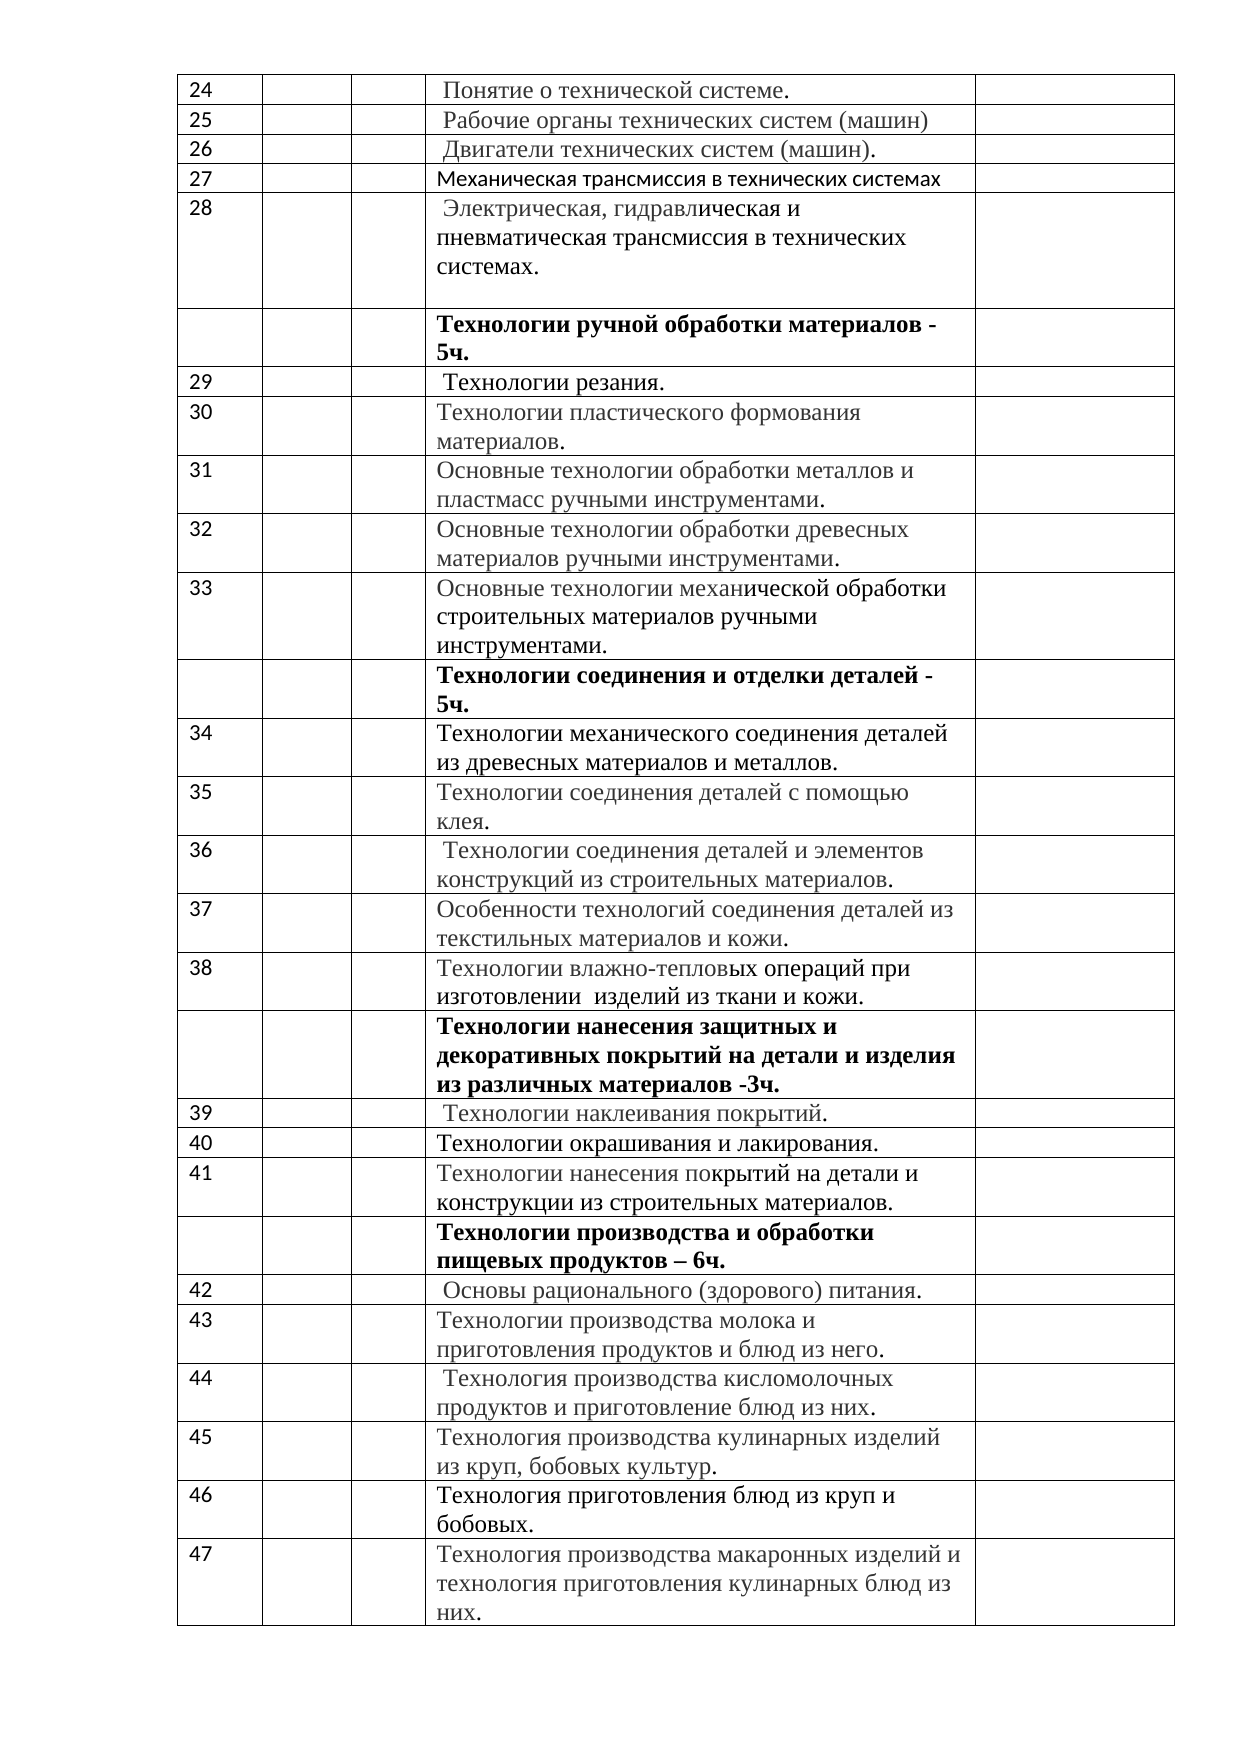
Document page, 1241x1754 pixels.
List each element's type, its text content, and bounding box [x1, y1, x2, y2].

table_cell Технология производства кисломолочных продуктов и приготовление блюд из них. [426, 1364, 975, 1421]
table_cell [263, 514, 351, 572]
table_cell Технологии производства и обработки пищевых продуктов – 6ч. [426, 1217, 975, 1274]
table_cell 37 [178, 894, 262, 952]
table_cell [352, 1128, 425, 1157]
table_cell 24 [178, 75, 262, 104]
table_cell [352, 135, 425, 163]
table_cell Технологии наклеивания покрытий. [426, 1099, 975, 1127]
table_cell Основные технологии механической обработки строительных материалов ручными инструментами. [426, 573, 975, 659]
table_cell [976, 309, 1174, 366]
table_cell 44 [178, 1364, 262, 1421]
table_cell Технологии резания. [426, 367, 975, 396]
table_cell Понятие о технической системе. [426, 75, 975, 104]
table_cell 45 [178, 1422, 262, 1479]
table_cell 34 [178, 719, 262, 776]
table_cell [976, 75, 1174, 104]
table_cell [263, 135, 351, 163]
table_cell [352, 367, 425, 396]
table_cell [263, 105, 351, 133]
table_cell [976, 894, 1174, 952]
table_cell [976, 164, 1174, 192]
table_cell 29 [178, 367, 262, 396]
table_cell [976, 1011, 1174, 1097]
table_cell [352, 573, 425, 659]
table_cell [263, 75, 351, 104]
table_cell [263, 1422, 351, 1479]
table_cell [352, 1011, 425, 1097]
table_cell [263, 1217, 351, 1274]
table_cell Технология производства кулинарных изделий из круп, бобовых культур. [426, 1422, 975, 1479]
table_cell [178, 1011, 262, 1097]
table_cell [976, 660, 1174, 717]
table_cell [976, 1128, 1174, 1157]
table_cell 32 [178, 514, 262, 572]
table_cell [352, 1099, 425, 1127]
table_cell [352, 164, 425, 192]
table_cell [352, 777, 425, 834]
table_cell [352, 309, 425, 366]
table_cell 47 [178, 1539, 262, 1625]
table_cell [352, 1217, 425, 1274]
table_cell Электрическая, гидравлическая и пневматическая трансмиссия в технических системах. [426, 193, 975, 308]
table_cell [263, 1128, 351, 1157]
table_cell 42 [178, 1275, 262, 1304]
table_cell [263, 1481, 351, 1538]
table_cell [263, 573, 351, 659]
table_cell Технологии нанесения покрытий на детали и конструкции из строительных материалов. [426, 1158, 975, 1216]
table_cell [263, 719, 351, 776]
table_cell Технология приготовления блюд из круп и бобовых. [426, 1481, 975, 1538]
table_cell 35 [178, 777, 262, 834]
table_cell Технологии влажно-тепловых операций при изготовлении изделий из ткани и кожи. [426, 953, 975, 1010]
table_cell [352, 1481, 425, 1538]
table_cell 36 [178, 836, 262, 893]
table_cell [976, 777, 1174, 834]
table_cell . [426, 135, 975, 163]
table_cell Технологии соединения деталей с помощью клея. [426, 777, 975, 834]
table_cell [976, 105, 1174, 133]
table_cell [263, 894, 351, 952]
table_cell [976, 1481, 1174, 1538]
table_cell [352, 1275, 425, 1304]
table_cell Особенности технологий соединения деталей из текстильных материалов и кожи. [426, 894, 975, 952]
table_cell [976, 1364, 1174, 1421]
table_cell [263, 193, 351, 308]
table_cell [352, 1539, 425, 1625]
table_cell [352, 397, 425, 454]
table_cell [976, 514, 1174, 572]
table_cell Технологии пластического формования материалов. [426, 397, 975, 454]
table_cell Основные технологии обработки металлов и пластмасс ручными инструментами. [426, 456, 975, 513]
table_cell [263, 397, 351, 454]
table_cell [352, 836, 425, 893]
table_cell [263, 1275, 351, 1304]
table_cell [976, 397, 1174, 454]
table_cell [263, 660, 351, 717]
table_cell 26 [178, 135, 262, 163]
table_cell [352, 1422, 425, 1479]
table_cell [352, 894, 425, 952]
table_cell [263, 836, 351, 893]
table_cell Технологии соединения деталей и элементов конструкций из строительных материалов. [426, 836, 975, 893]
table_cell 30 [178, 397, 262, 454]
table_cell [976, 1158, 1174, 1216]
table_cell [976, 367, 1174, 396]
table_cell Механическая трансмиссия в технических системах [426, 164, 975, 192]
table_cell [352, 456, 425, 513]
table_cell [263, 309, 351, 366]
table_cell [352, 75, 425, 104]
table_cell [263, 1158, 351, 1216]
table_cell [352, 1158, 425, 1216]
table_cell [976, 1539, 1174, 1625]
table_cell [352, 105, 425, 133]
table_cell Технология производства макаронных изделий и технология приготовления кулинарных блюд из них. [426, 1539, 975, 1625]
table_cell Рабочие органы технических систем (машин) [426, 105, 975, 133]
table_cell [976, 573, 1174, 659]
table_cell Основы рационального (здорового) питания. [426, 1275, 975, 1304]
table_cell [263, 1011, 351, 1097]
table_cell [976, 719, 1174, 776]
table_cell [263, 456, 351, 513]
table_cell [352, 953, 425, 1010]
table_cell Основные технологии обработки древесных материалов ручными инструментами. [426, 514, 975, 572]
table_cell [976, 1422, 1174, 1479]
table_cell [352, 1305, 425, 1362]
table_cell 31 [178, 456, 262, 513]
table_cell Технологии механического соединения деталей из древесных материалов и металлов. [426, 719, 975, 776]
table_cell 38 [178, 953, 262, 1010]
table_cell [352, 719, 425, 776]
table_cell [976, 1305, 1174, 1362]
table_cell 41 [178, 1158, 262, 1216]
table_cell [976, 1099, 1174, 1127]
table_cell Технологии соединения и отделки деталей -5ч. [426, 660, 975, 717]
table_cell [976, 1275, 1174, 1304]
table_cell [976, 953, 1174, 1010]
table_cell 40 [178, 1128, 262, 1157]
table_cell 43 [178, 1305, 262, 1362]
table_cell [352, 660, 425, 717]
table_cell [263, 777, 351, 834]
table_cell [976, 193, 1174, 308]
table_cell [263, 953, 351, 1010]
table_cell [976, 1217, 1174, 1274]
table_cell [352, 514, 425, 572]
table_cell [178, 1217, 262, 1274]
table_cell [976, 456, 1174, 513]
table_cell Технологии ручной обработки материалов -5ч. [426, 309, 975, 366]
table_cell [263, 367, 351, 396]
table_cell Технологии нанесения защитных и декоративных покрытий на детали и изделия из различных материалов -3ч. [426, 1011, 975, 1097]
table_cell 39 [178, 1099, 262, 1127]
table_cell [976, 836, 1174, 893]
table_cell [263, 1305, 351, 1362]
table_cell 27 [178, 164, 262, 192]
table_cell [263, 1099, 351, 1127]
table_cell [178, 660, 262, 717]
table_cell Технологии производства молока и приготовления продуктов и блюд из него. [426, 1305, 975, 1362]
table_cell 46 [178, 1481, 262, 1538]
table_cell [178, 309, 262, 366]
table_cell 28 [178, 193, 262, 308]
table_cell [352, 1364, 425, 1421]
table_cell [976, 135, 1174, 163]
table_cell [263, 1539, 351, 1625]
table_cell [263, 1364, 351, 1421]
table_cell [352, 193, 425, 308]
table_cell 25 [178, 105, 262, 133]
table_cell Технологии окрашивания и лакирования. [426, 1128, 975, 1157]
table_cell [263, 164, 351, 192]
table_cell 33 [178, 573, 262, 659]
